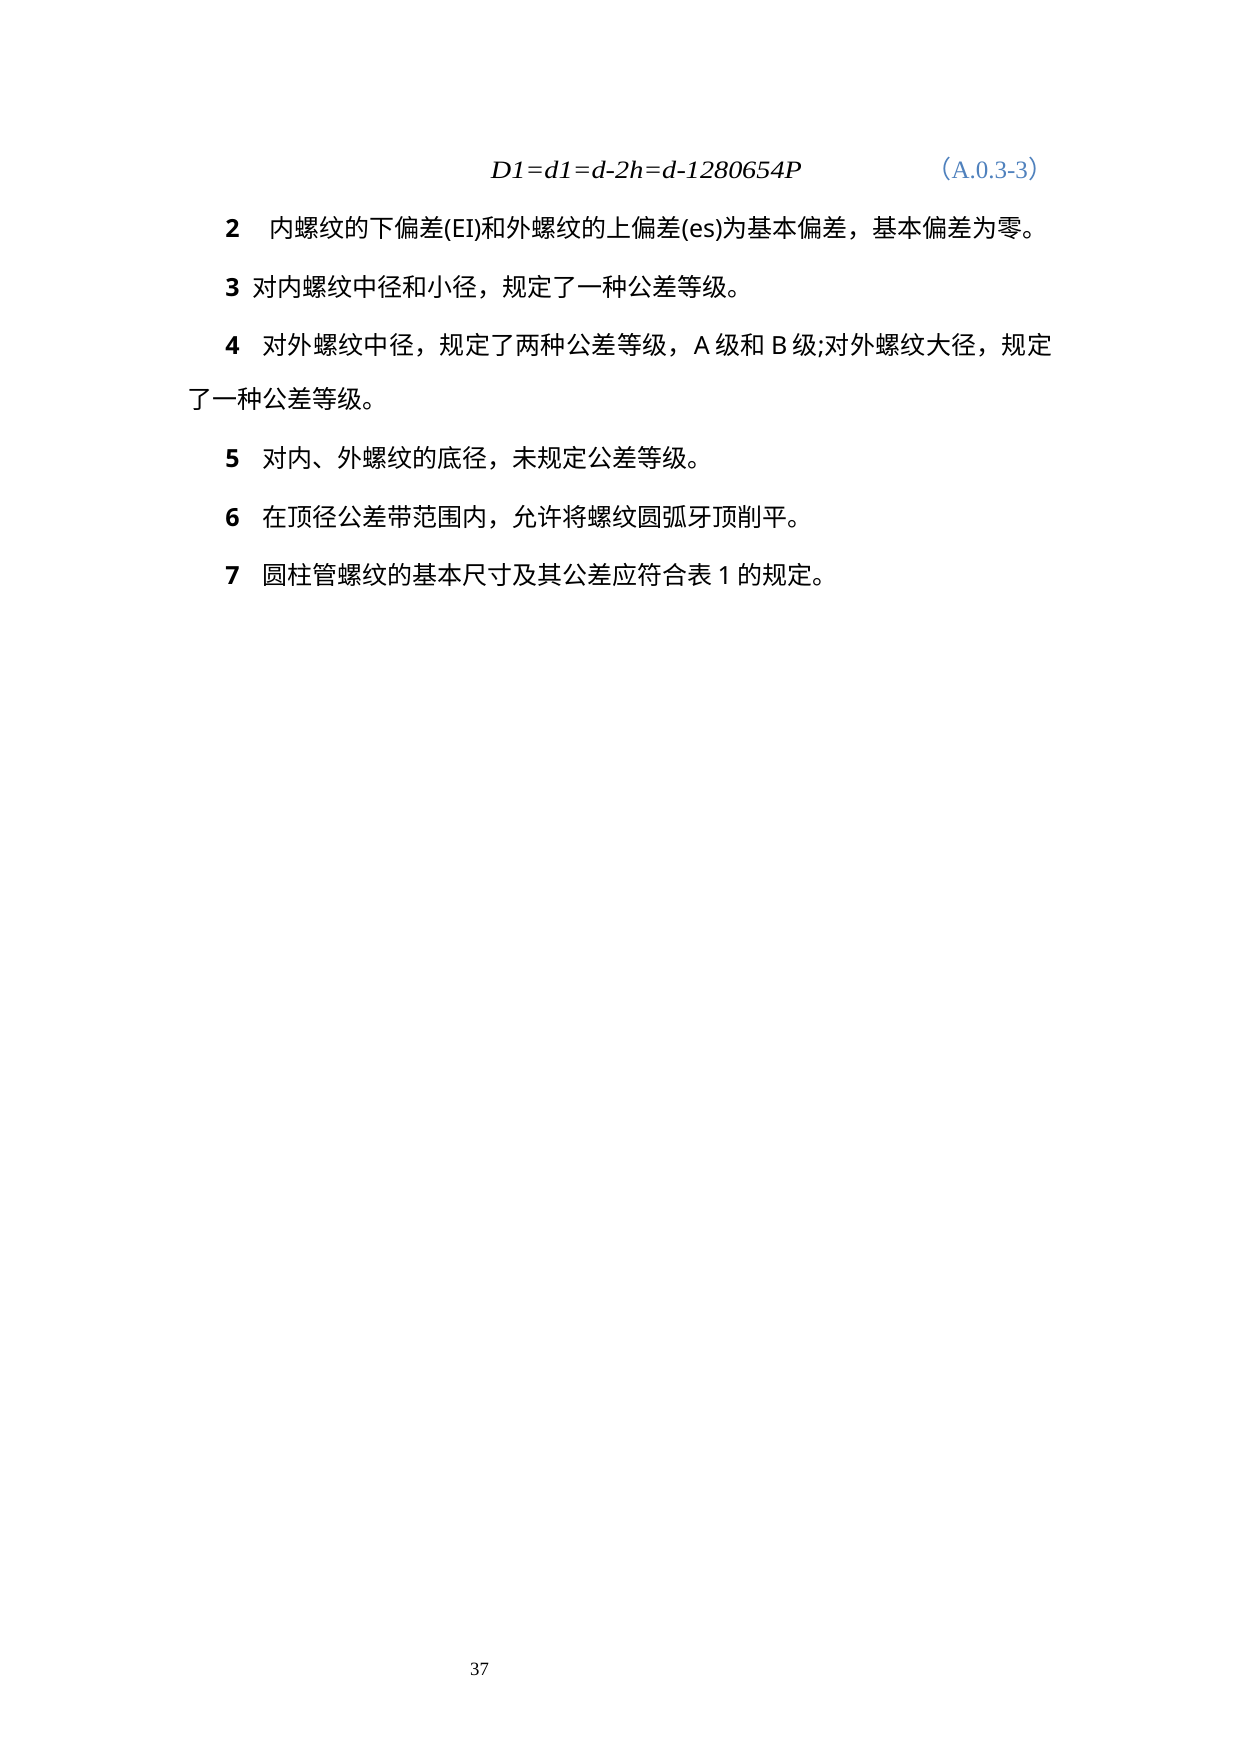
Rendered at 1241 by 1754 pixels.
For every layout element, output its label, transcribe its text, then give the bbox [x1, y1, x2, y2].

text 4 对外螺纹中径，规定了两种公差等级，A级和B级;对外螺纹大径，规定了一种公差等级。 [187, 326, 1053, 416]
text 6 在顶径公差带范围内，允许将螺纹圆弧牙顶削平。 [187, 497, 1053, 533]
text D1=d1=d-2h=d-1280654P （A.0.3-3） [187, 150, 1053, 186]
text 5 对内、外螺纹的底径，未规定公差等级。 [187, 438, 1053, 475]
text 2 内螺纹的下偏差(EI)和外螺纹的上偏差(es)为基本偏差，基本偏差为零。 [187, 208, 1053, 245]
text 3 对内螺纹中径和小径，规定了一种公差等级。 [187, 267, 1053, 303]
text 7 圆柱管螺纹的基本尺寸及其公差应符合表1的规定。 [187, 556, 1053, 592]
